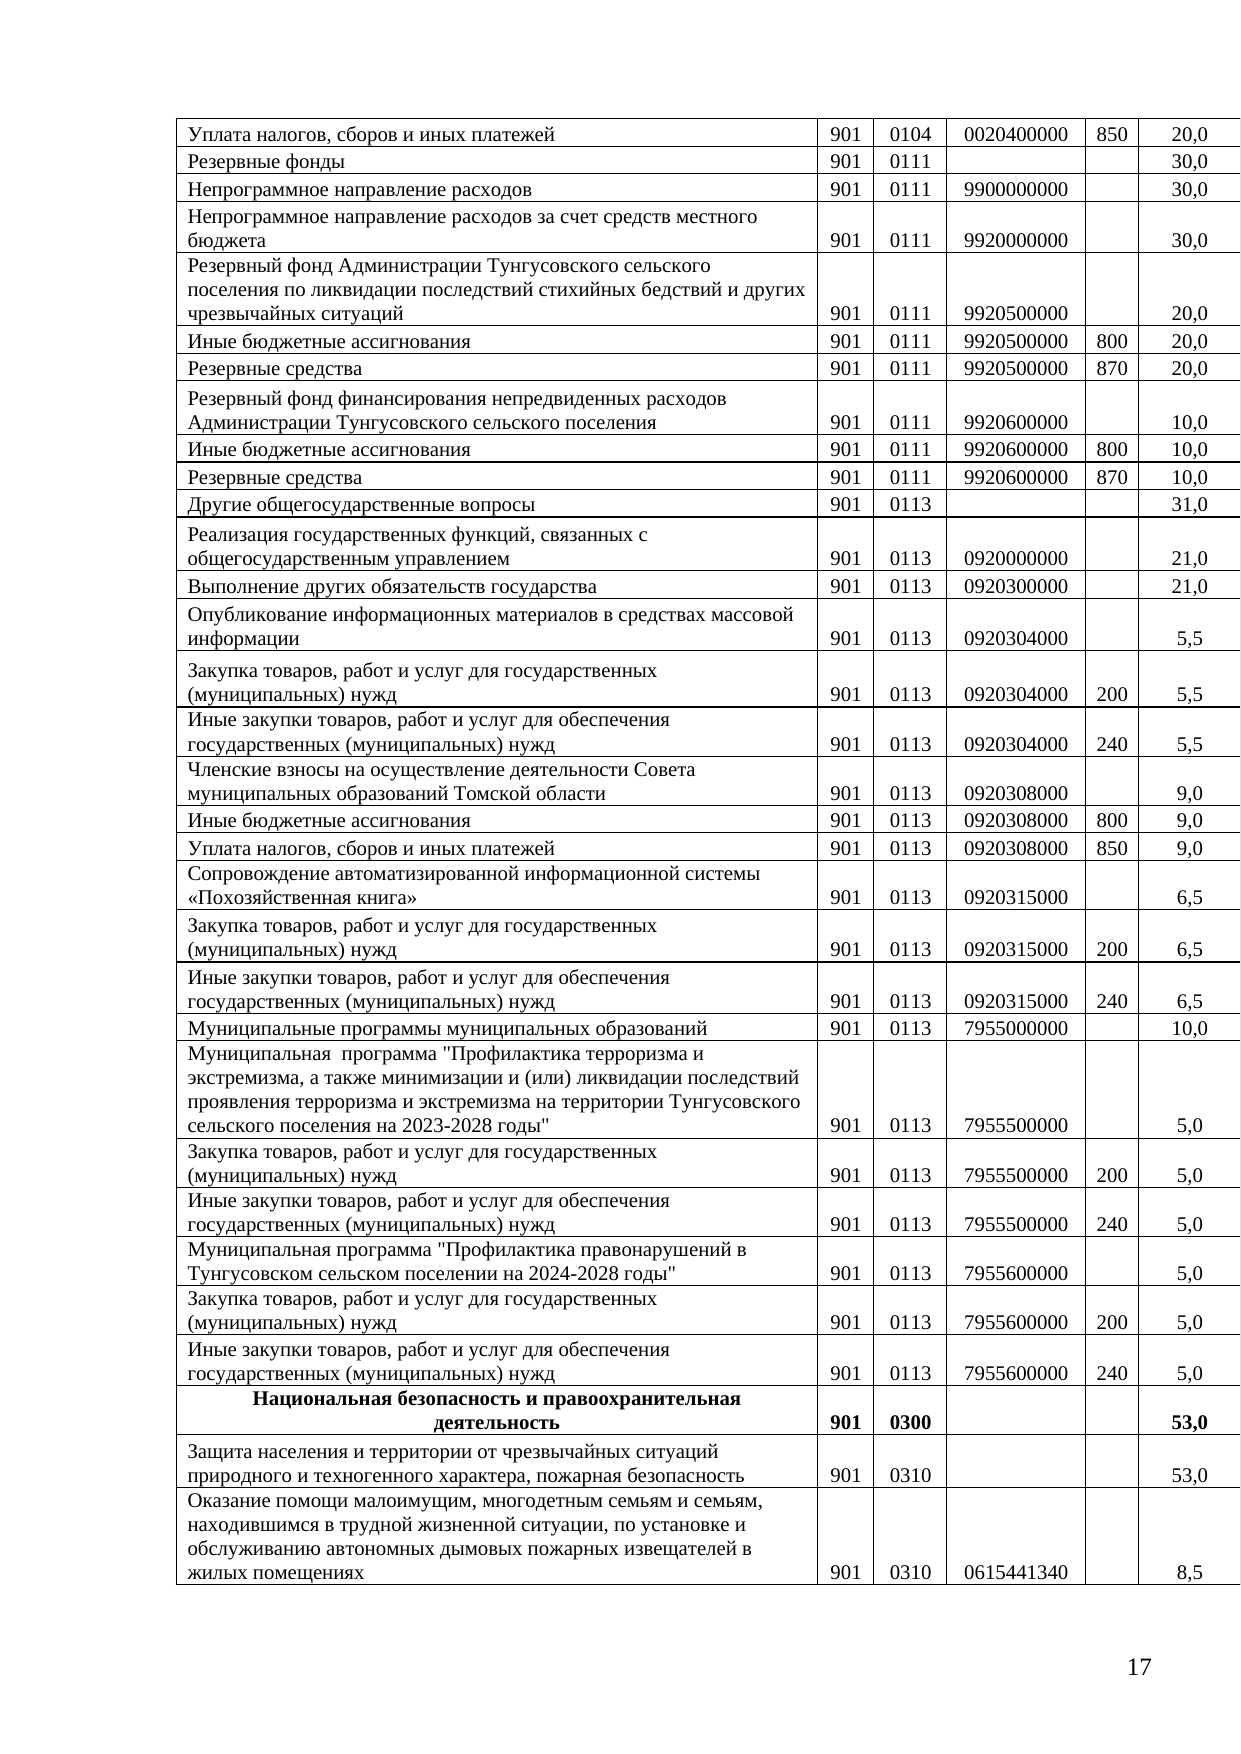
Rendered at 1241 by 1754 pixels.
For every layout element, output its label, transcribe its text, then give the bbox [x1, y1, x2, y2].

table_cell 8,5 [1139, 1488, 1240, 1584]
table_cell 9,0 [1139, 757, 1240, 805]
table_cell 0920300000 [947, 571, 1085, 598]
table_cell [1086, 174, 1138, 201]
table_cell 0111 [874, 326, 946, 353]
table_cell 0310 [874, 1435, 946, 1487]
table_cell 200 [1086, 910, 1138, 961]
table_cell [1086, 1237, 1138, 1285]
table_cell 901 [818, 1188, 873, 1236]
table_cell 21,0 [1139, 571, 1240, 598]
table_cell 0920315000 [947, 910, 1085, 961]
table_cell 9920600000 [947, 435, 1085, 461]
table_cell [1086, 599, 1138, 650]
table_cell 870 [1086, 354, 1138, 380]
table_cell [1086, 518, 1138, 570]
table_cell 0111 [874, 435, 946, 461]
table_cell 9,0 [1139, 833, 1240, 860]
table_cell 9920600000 [947, 381, 1085, 434]
table_cell 901 [818, 1139, 873, 1187]
table_cell 20,0 [1139, 354, 1240, 380]
table_cell [947, 147, 1085, 173]
table_cell [1086, 757, 1138, 805]
table_cell 901 [818, 1435, 873, 1487]
table_cell 0920308000 [947, 833, 1085, 860]
table_cell Муниципальная программа "Профилактика правонарушений в Тунгусовском сельском поселении на 2024-2028 годы" [177, 1237, 817, 1285]
table_cell 901 [818, 518, 873, 570]
table_cell Резервные средства [177, 354, 817, 380]
table_cell 0920315000 [947, 861, 1085, 909]
table_cell 901 [818, 1237, 873, 1285]
table_cell 0113 [874, 861, 946, 909]
table_cell 6,5 [1139, 861, 1240, 909]
table_cell 0113 [874, 1188, 946, 1236]
table_cell 5,0 [1139, 1139, 1240, 1187]
table_cell 200 [1086, 1286, 1138, 1334]
table_cell 0920304000 [947, 599, 1085, 650]
table_cell Резервные фонды [177, 147, 817, 173]
table_cell 0111 [874, 147, 946, 173]
table_cell [1086, 1041, 1138, 1137]
table_cell [947, 1386, 1085, 1434]
table_cell [1086, 1488, 1138, 1584]
table_cell Сопровождение автоматизированной информационной системы «Похозяйственная книга» [177, 861, 817, 909]
table_cell 901 [818, 806, 873, 832]
table_cell Муниципальные программы муниципальных образований [177, 1014, 817, 1040]
table_cell 0113 [874, 490, 946, 516]
table_cell 7955500000 [947, 1188, 1085, 1236]
table_cell 0111 [874, 174, 946, 201]
table_cell 0920304000 [947, 651, 1085, 706]
table_cell 901 [818, 326, 873, 353]
table_cell [947, 490, 1085, 516]
table_cell 901 [818, 1041, 873, 1137]
table_cell Иные закупки товаров, работ и услуг для обеспечения государственных (муниципальных) нужд [177, 963, 817, 1013]
table_cell 0113 [874, 651, 946, 706]
table_cell 9920600000 [947, 463, 1085, 489]
table_cell 901 [818, 963, 873, 1013]
table_cell 5,5 [1139, 708, 1240, 756]
table_cell 800 [1086, 435, 1138, 461]
table_cell 9,0 [1139, 806, 1240, 832]
table_cell Членские взносы на осуществление деятельности Совета муниципальных образований Томской области [177, 757, 817, 805]
table_cell 901 [818, 708, 873, 756]
table_cell [1086, 253, 1138, 325]
table_cell Выполнение других обязательств государства [177, 571, 817, 598]
table_cell 0113 [874, 1237, 946, 1285]
table_cell 0113 [874, 599, 946, 650]
table_cell 10,0 [1139, 435, 1240, 461]
table_cell Иные закупки товаров, работ и услуг для обеспечения государственных (муниципальных) нужд [177, 1188, 817, 1236]
table_cell 800 [1086, 806, 1138, 832]
table_cell 5,0 [1139, 1041, 1240, 1137]
table_cell 0111 [874, 463, 946, 489]
table_cell Закупка товаров, работ и услуг для государственных (муниципальных) нужд [177, 1286, 817, 1334]
table_cell 53,0 [1139, 1386, 1240, 1434]
table_cell Резервные средства [177, 463, 817, 489]
table_cell 10,0 [1139, 463, 1240, 489]
table_cell Непрограммное направление расходов [177, 174, 817, 201]
table_cell 5,0 [1139, 1335, 1240, 1385]
table_cell 7955600000 [947, 1335, 1085, 1385]
table_cell 240 [1086, 708, 1138, 756]
table_cell 6,5 [1139, 963, 1240, 1013]
table_cell [1086, 1435, 1138, 1487]
table_cell 0111 [874, 202, 946, 252]
table_cell [1086, 381, 1138, 434]
table_cell 240 [1086, 1188, 1138, 1236]
table_cell 901 [818, 910, 873, 961]
table_cell 0113 [874, 1041, 946, 1137]
table_cell Иные закупки товаров, работ и услуг для обеспечения государственных (муниципальных) нужд [177, 708, 817, 756]
table_cell 901 [818, 861, 873, 909]
table_cell 850 [1086, 833, 1138, 860]
table_cell 5,0 [1139, 1188, 1240, 1236]
table_cell 9920000000 [947, 202, 1085, 252]
table_cell 0113 [874, 806, 946, 832]
table_cell Опубликование информационных материалов в средствах массовой информации [177, 599, 817, 650]
table_cell Закупка товаров, работ и услуг для государственных (муниципальных) нужд [177, 910, 817, 961]
table_cell 901 [818, 119, 873, 146]
table_cell 901 [818, 571, 873, 598]
table_cell 0920304000 [947, 708, 1085, 756]
table_cell 7955000000 [947, 1014, 1085, 1040]
table_cell 901 [818, 599, 873, 650]
table_cell 0113 [874, 1139, 946, 1187]
table_cell 6,5 [1139, 910, 1240, 961]
table_cell 0111 [874, 253, 946, 325]
table_cell Национальная безопасность и правоохранительная деятельность [177, 1386, 817, 1434]
table_cell 10,0 [1139, 1014, 1240, 1040]
table_cell 0104 [874, 119, 946, 146]
table_cell [1086, 202, 1138, 252]
table_cell 0300 [874, 1386, 946, 1434]
table_cell 0113 [874, 833, 946, 860]
table_cell 901 [818, 1335, 873, 1385]
table_cell 901 [818, 1488, 873, 1584]
table_cell 0111 [874, 381, 946, 434]
table_cell 10,0 [1139, 381, 1240, 434]
table_cell 850 [1086, 119, 1138, 146]
table_cell Реализация государственных функций, связанных с общегосударственным управлением [177, 518, 817, 570]
table_cell 800 [1086, 326, 1138, 353]
table_cell 901 [818, 174, 873, 201]
table_cell 53,0 [1139, 1435, 1240, 1487]
table_cell 901 [818, 757, 873, 805]
table_cell Резервный фонд Администрации Тунгусовского сельского поселения по ликвидации последствий стихийных бедствий и других чрезвычайных ситуаций [177, 253, 817, 325]
table_cell 901 [818, 1386, 873, 1434]
table_cell Иные бюджетные ассигнования [177, 435, 817, 461]
table_cell 0113 [874, 1014, 946, 1040]
table_cell Муниципальная программа "Профилактика терроризма и экстремизма, а также минимизации и (или) ликвидации последствий проявления терроризма и экстремизма на территории Тунгусовского сельского поселения на 2023-2028 годы" [177, 1041, 817, 1137]
table_cell 9920500000 [947, 326, 1085, 353]
table_cell Иные бюджетные ассигнования [177, 326, 817, 353]
table_cell Иные бюджетные ассигнования [177, 806, 817, 832]
table_cell Иные закупки товаров, работ и услуг для обеспечения государственных (муниципальных) нужд [177, 1335, 817, 1385]
table_cell 9920500000 [947, 253, 1085, 325]
table_cell 5,0 [1139, 1286, 1240, 1334]
table_cell [1086, 571, 1138, 598]
table_cell 0020400000 [947, 119, 1085, 146]
table_cell 9920500000 [947, 354, 1085, 380]
table_cell 5,5 [1139, 599, 1240, 650]
table_cell 901 [818, 354, 873, 380]
table_cell 901 [818, 463, 873, 489]
table_cell 0113 [874, 518, 946, 570]
table_cell 901 [818, 651, 873, 706]
table_cell [1086, 490, 1138, 516]
table_cell 0113 [874, 708, 946, 756]
table_cell 901 [818, 202, 873, 252]
table_cell 870 [1086, 463, 1138, 489]
table_cell 20,0 [1139, 253, 1240, 325]
table_cell 0920308000 [947, 806, 1085, 832]
table_cell Уплата налогов, сборов и иных платежей [177, 119, 817, 146]
table_cell 7955500000 [947, 1041, 1085, 1137]
table_cell 20,0 [1139, 119, 1240, 146]
table_cell [1086, 1386, 1138, 1434]
table_cell 0113 [874, 757, 946, 805]
table_cell 0113 [874, 571, 946, 598]
table_cell [1086, 861, 1138, 909]
table_cell 30,0 [1139, 174, 1240, 201]
table_cell 0113 [874, 910, 946, 961]
table_cell Непрограммное направление расходов за счет средств местного бюджета [177, 202, 817, 252]
table_cell 200 [1086, 1139, 1138, 1187]
table_cell 901 [818, 1014, 873, 1040]
table_cell 0113 [874, 1286, 946, 1334]
table_cell 9900000000 [947, 174, 1085, 201]
table_cell 0111 [874, 354, 946, 380]
table_cell 901 [818, 1286, 873, 1334]
table_cell 901 [818, 381, 873, 434]
table_cell 0920308000 [947, 757, 1085, 805]
table_cell 240 [1086, 1335, 1138, 1385]
table_cell 240 [1086, 963, 1138, 1013]
table_cell Уплата налогов, сборов и иных платежей [177, 833, 817, 860]
table_cell 901 [818, 490, 873, 516]
table_cell 30,0 [1139, 202, 1240, 252]
table_cell [947, 1435, 1085, 1487]
table_cell 0920000000 [947, 518, 1085, 570]
table_cell 901 [818, 147, 873, 173]
table_cell 20,0 [1139, 326, 1240, 353]
table_cell 5,0 [1139, 1237, 1240, 1285]
table_cell 0310 [874, 1488, 946, 1584]
table_cell 901 [818, 435, 873, 461]
table_cell 7955500000 [947, 1139, 1085, 1187]
table_cell Защита населения и территории от чрезвычайных ситуаций природного и техногенного характера, пожарная безопасность [177, 1435, 817, 1487]
table_cell Резервный фонд финансирования непредвиденных расходов Администрации Тунгусовского сельского поселения [177, 381, 817, 434]
table_cell 30,0 [1139, 147, 1240, 173]
table_cell 0113 [874, 963, 946, 1013]
table_cell [1086, 147, 1138, 173]
table_cell 7955600000 [947, 1237, 1085, 1285]
table_cell 0113 [874, 1335, 946, 1385]
table_cell 901 [818, 253, 873, 325]
table_cell 31,0 [1139, 490, 1240, 516]
table_cell 200 [1086, 651, 1138, 706]
table_cell [1086, 1014, 1138, 1040]
table_cell Другие общегосударственные вопросы [177, 490, 817, 516]
table_cell Закупка товаров, работ и услуг для государственных (муниципальных) нужд [177, 1139, 817, 1187]
table_cell Закупка товаров, работ и услуг для государственных (муниципальных) нужд [177, 651, 817, 706]
table_cell 21,0 [1139, 518, 1240, 570]
table_cell 0920315000 [947, 963, 1085, 1013]
table_cell 901 [818, 833, 873, 860]
table_cell 0615441340 [947, 1488, 1085, 1584]
table_cell 7955600000 [947, 1286, 1085, 1334]
table_cell 5,5 [1139, 651, 1240, 706]
